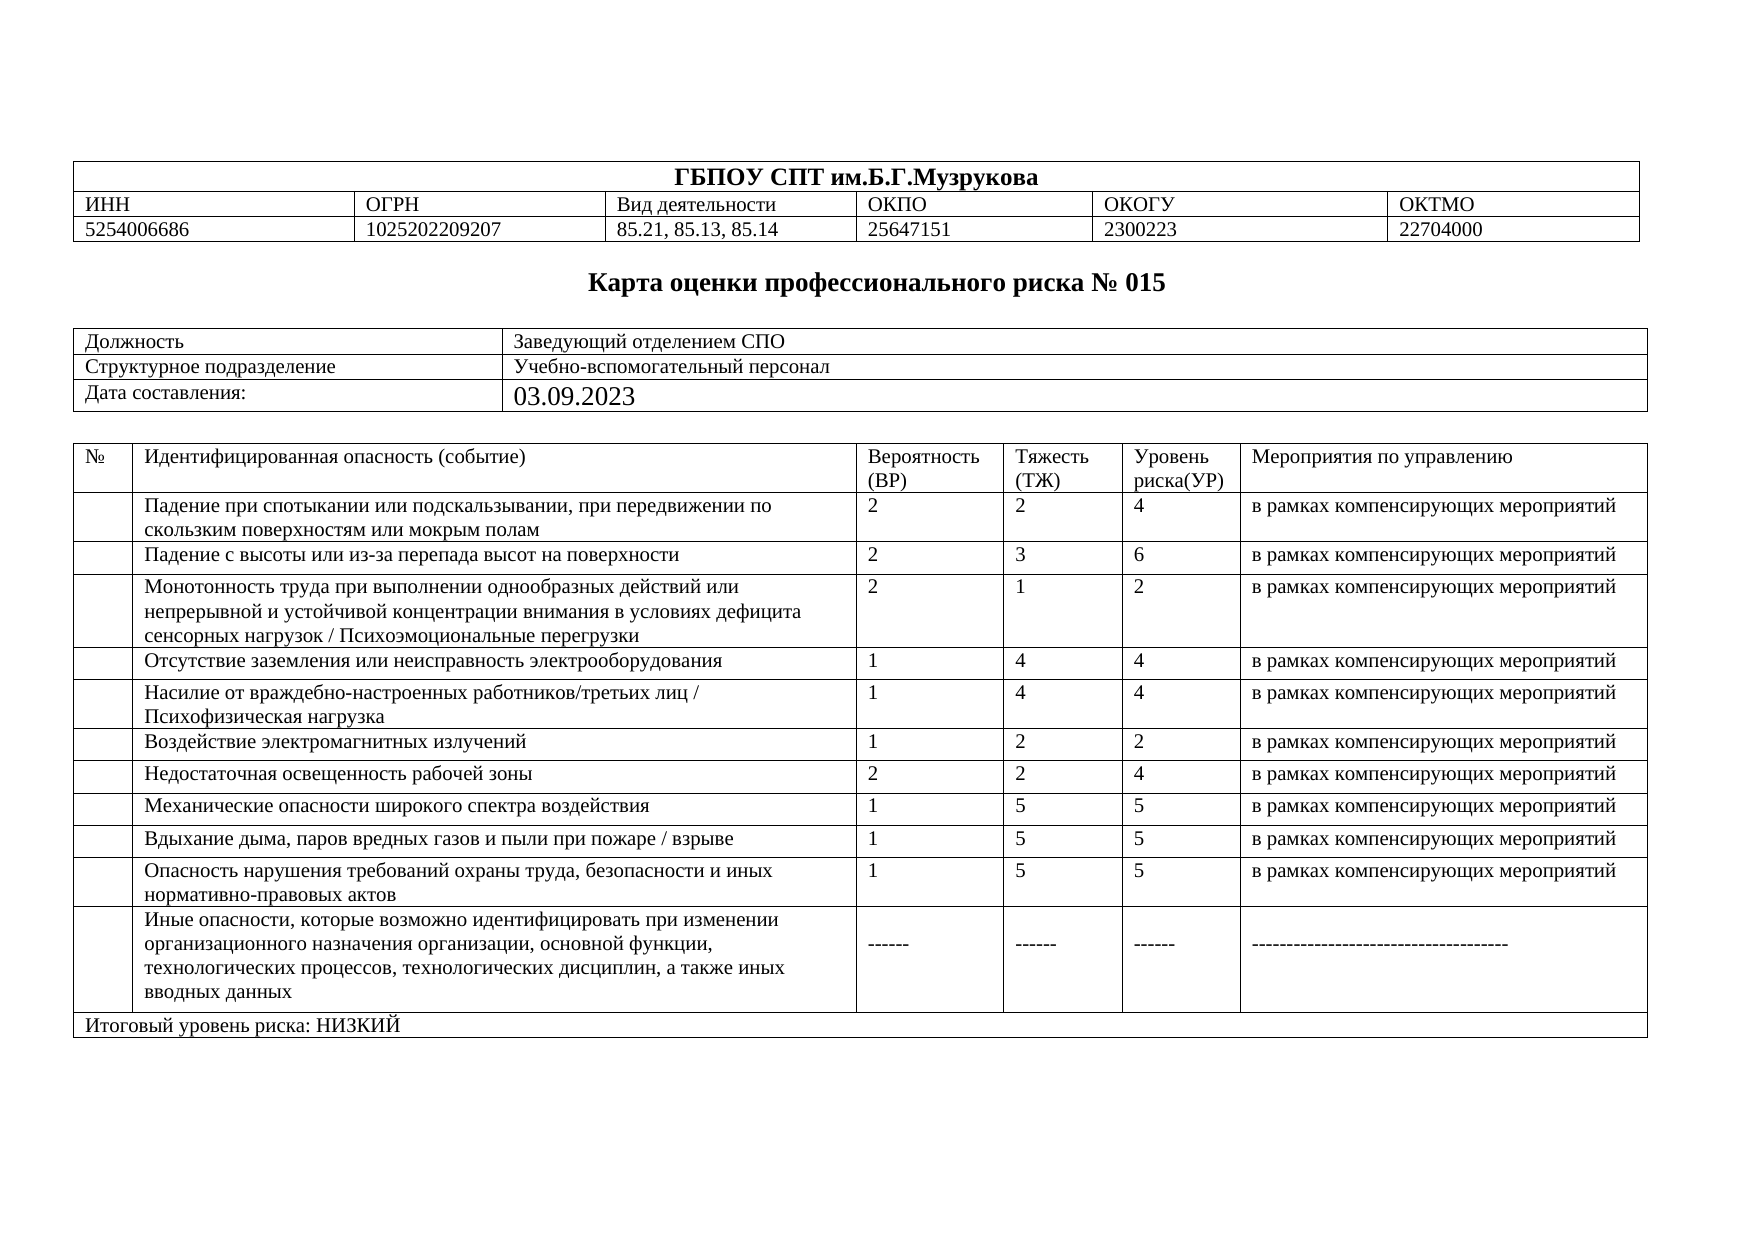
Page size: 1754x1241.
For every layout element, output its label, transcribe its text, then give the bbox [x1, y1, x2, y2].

table_cell Падение с высоты или из-за перепада высот на поверхности [133, 542, 856, 573]
table_header Уровень риска(УР) [1123, 444, 1240, 492]
table_cell в рамках компенсирующих мероприятий [1241, 858, 1647, 906]
table_cell Вдыхание дыма, паров вредных газов и пыли при пожаре / взрыве [133, 826, 856, 857]
table_cell ------ [1004, 907, 1122, 1012]
table_cell в рамках компенсирующих мероприятий [1241, 648, 1647, 679]
table_cell Монотонность труда при выполнении однообразных действий или непрерывной и устойчивой концентрации внимания в условиях дефицита сенсорных нагрузок / Психоэмоциональные перегрузки [133, 575, 856, 647]
table_cell [74, 648, 132, 679]
table_cell 4 [1123, 493, 1240, 541]
table_cell ------ [1123, 907, 1240, 1012]
table_cell 85.21, 85.13, 85.14 [606, 217, 856, 241]
table_cell 1 [1004, 575, 1122, 647]
table_cell в рамках компенсирующих мероприятий [1241, 542, 1647, 573]
table_cell [74, 826, 132, 857]
table_cell 1 [857, 826, 1003, 857]
table_cell [74, 794, 132, 824]
table_cell 5 [1123, 794, 1240, 824]
table_cell [74, 907, 132, 1012]
table_cell в рамках компенсирующих мероприятий [1241, 680, 1647, 728]
table_cell в рамках компенсирующих мероприятий [1241, 493, 1647, 541]
table_cell ИНН [74, 192, 354, 216]
table_cell в рамках компенсирующих мероприятий [1241, 794, 1647, 824]
table_cell Воздействие электромагнитных излучений [133, 729, 856, 760]
table_cell 25647151 [857, 217, 1092, 241]
table_cell 5 [1004, 794, 1122, 824]
table_cell 5 [1004, 858, 1122, 906]
table_cell 5254006686 [74, 217, 354, 241]
table_header Должность [74, 329, 502, 353]
table_cell [74, 729, 132, 760]
table_cell 1 [857, 648, 1003, 679]
table_cell 4 [1123, 680, 1240, 728]
table_cell 1 [857, 729, 1003, 760]
table_cell 2 [1004, 729, 1122, 760]
table_cell в рамках компенсирующих мероприятий [1241, 761, 1647, 792]
table_cell Вид деятельности [606, 192, 856, 216]
table_cell 4 [1123, 648, 1240, 679]
table_cell ------ [857, 907, 1003, 1012]
table_header Тяжесть (ТЖ) [1004, 444, 1122, 492]
table_cell ОКОГУ [1093, 192, 1387, 216]
table_cell Опасность нарушения требований охраны труда, безопасности и иных нормативно-правовых актов [133, 858, 856, 906]
table_cell Учебно-вспомогательный персонал [503, 355, 1647, 378]
table_cell 2300223 [1093, 217, 1387, 241]
table_cell в рамках компенсирующих мероприятий [1241, 826, 1647, 857]
table_cell 2 [1004, 761, 1122, 792]
table_cell Структурное подразделение [74, 355, 502, 378]
table_cell ОКТМО [1388, 192, 1639, 216]
table_header ГБПОУ СПТ им.Б.Г.Музрукова [74, 162, 1639, 191]
table_cell 2 [1004, 493, 1122, 541]
table_cell 2 [1123, 729, 1240, 760]
table_cell 1025202209207 [355, 217, 605, 241]
table_cell Итоговый уровень риска: НИЗКИЙ [74, 1013, 1647, 1037]
table_cell 2 [857, 761, 1003, 792]
table_cell Дата составления: [74, 380, 502, 411]
table_header Заведующий отделением СПО [503, 329, 1647, 353]
table_cell Недостаточная освещенность рабочей зоны [133, 761, 856, 792]
table_cell 5 [1123, 858, 1240, 906]
table_cell 3 [1004, 542, 1122, 573]
table_cell 4 [1004, 680, 1122, 728]
table_header № [74, 444, 132, 492]
table_cell Падение при спотыкании или подскальзывании, при передвижении по скользким поверхностям или мокрым полам [133, 493, 856, 541]
table_cell 2 [857, 493, 1003, 541]
table_cell в рамках компенсирующих мероприятий [1241, 575, 1647, 647]
text Карта оценки профессионального риска № 015 [118, 266, 1636, 297]
table_cell Механические опасности широкого спектра воздействия [133, 794, 856, 824]
table_cell 5 [1004, 826, 1122, 857]
table_cell Отсутствие заземления или неисправность электрооборудования [133, 648, 856, 679]
table_cell [74, 858, 132, 906]
table_cell ОГРН [355, 192, 605, 216]
table_cell [74, 575, 132, 647]
table_header Вероятность (ВР) [857, 444, 1003, 492]
table_cell 4 [1004, 648, 1122, 679]
table_cell 2 [857, 575, 1003, 647]
table_cell 1 [857, 680, 1003, 728]
table_cell [74, 680, 132, 728]
table_cell Иные опасности, которые возможно идентифицировать при изменении организационного назначения организации, основной функции, технологических процессов, технологических дисциплин, а также иных вводных данных [133, 907, 856, 1012]
table_cell 1 [857, 794, 1003, 824]
table_cell 2 [1123, 575, 1240, 647]
table_cell [74, 493, 132, 541]
table_header Идентифицированная опасность (событие) [133, 444, 856, 492]
table_cell 2 [857, 542, 1003, 573]
table_cell 22704000 [1388, 217, 1639, 241]
table_cell Насилие от враждебно-настроенных работников/третьих лиц / Психофизическая нагрузка [133, 680, 856, 728]
table_cell 6 [1123, 542, 1240, 573]
table_cell ОКПО [857, 192, 1092, 216]
table_header Мероприятия по управлению [1241, 444, 1647, 492]
table_cell ------------------------------------- [1241, 907, 1647, 1012]
table_cell 5 [1123, 826, 1240, 857]
table_cell в рамках компенсирующих мероприятий [1241, 729, 1647, 760]
table_cell 4 [1123, 761, 1240, 792]
table_cell 1 [857, 858, 1003, 906]
table_cell 03.09.2023 [503, 380, 1647, 411]
table_cell [74, 542, 132, 573]
table_cell [74, 761, 132, 792]
